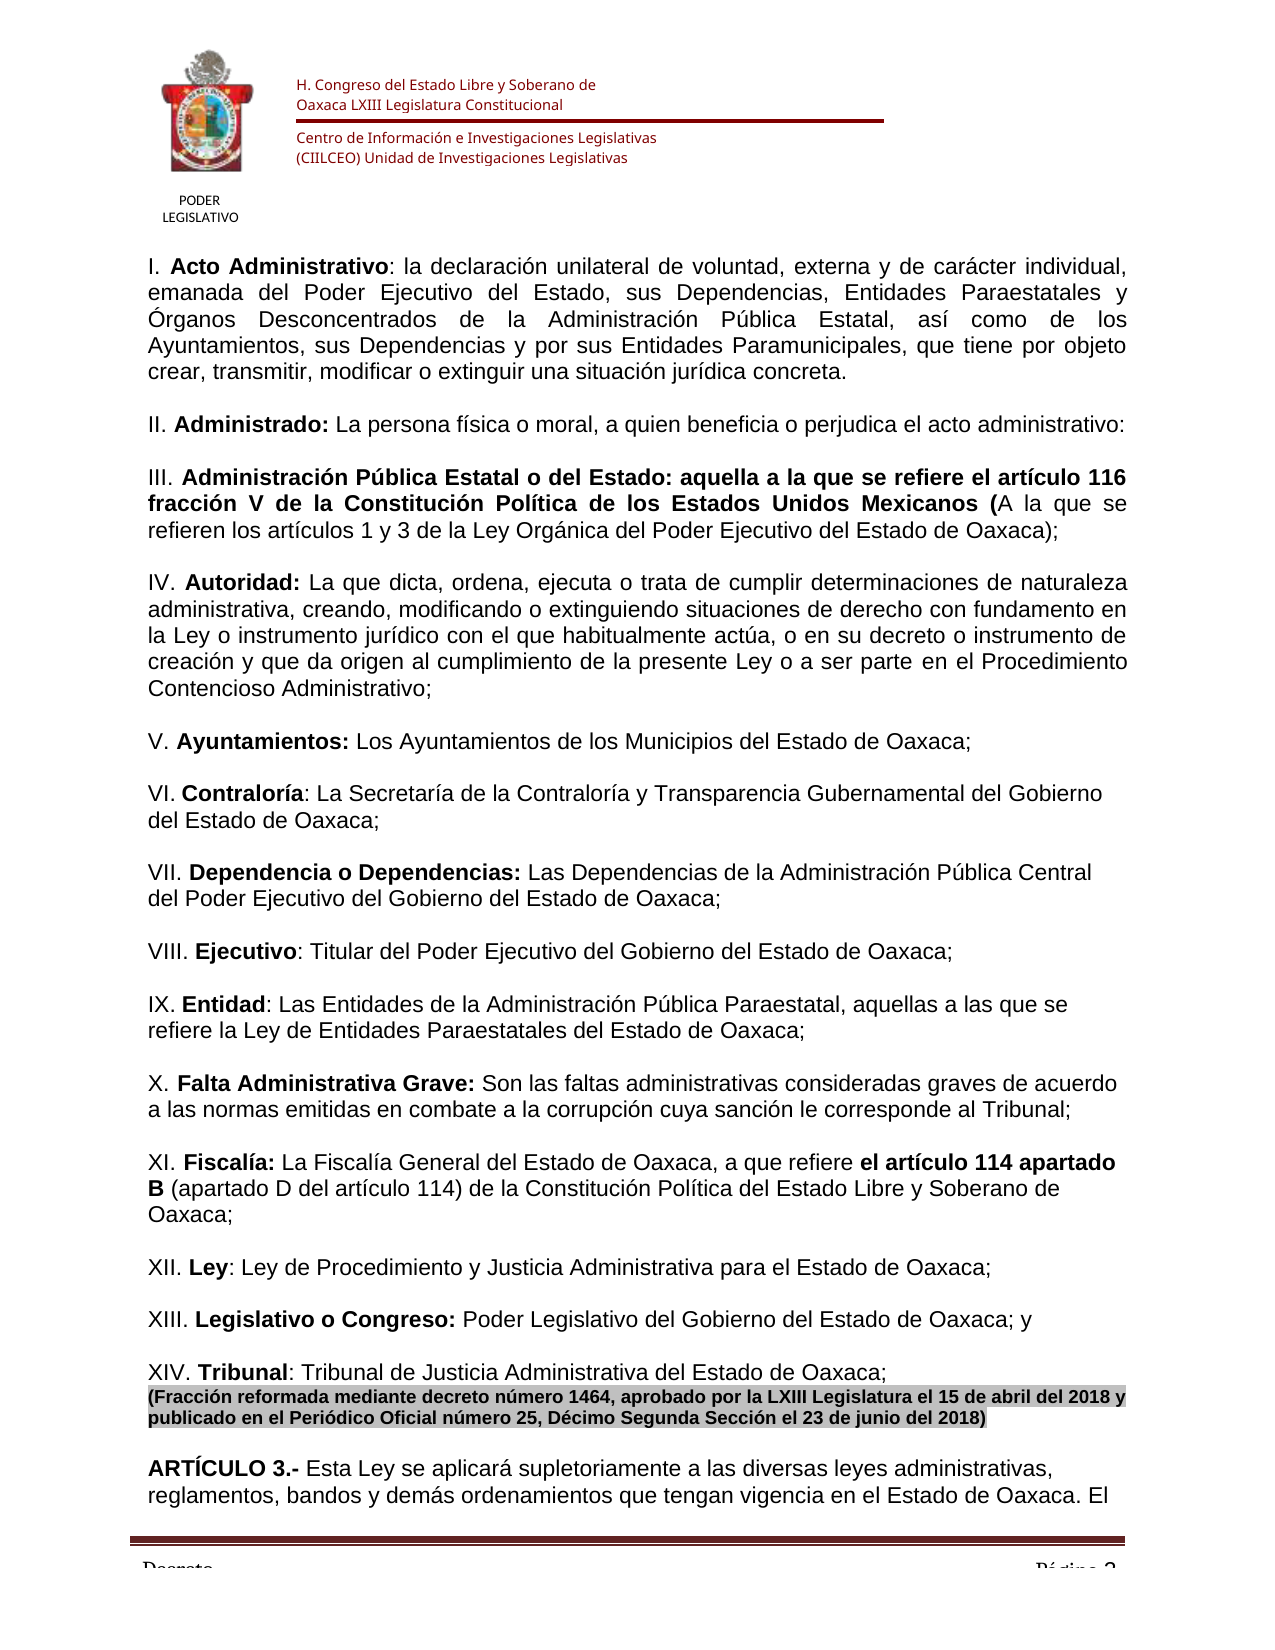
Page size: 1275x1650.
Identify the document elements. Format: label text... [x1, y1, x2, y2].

list Ayuntamientos: Los Ayuntamientos de los Municipios del Estado de Oaxaca; [148, 728, 1139, 754]
list Acto Administrativo: la declaración unilateral de voluntad, externa y de carácter individual, emanada del Poder Ejecutivo del Estado, sus Dependencias, Entidades Paraestatales y Órganos Desconcentrados de la Administración Pública Estatal, así como de los Ayuntamientos, sus Dependencias y por sus Entidades Paramunicipales, que tiene por objeto crear, transmitir, modificar o extinguir una situación jurídica concreta. [148, 253, 1128, 385]
list Fiscalía: La Fiscalía General del Estado de Oaxaca, a que refiere el artículo 114 apartado B (apartado D del artículo 114) de la Constitución Política del Estado Libre y Soberano de Oaxaca; [148, 1149, 1128, 1228]
list Ley: Ley de Procedimiento y Justicia Administrativa para el Estado de Oaxaca; [148, 1254, 1139, 1280]
list Entidad: Las Entidades de la Administración Pública Paraestatal, aquellas a las que se refiere la Ley de Entidades Paraestatales del Estado de Oaxaca; [148, 991, 1128, 1043]
list Legislativo o Congreso: Poder Legislativo del Gobierno del Estado de Oaxaca; y [148, 1306, 1139, 1333]
list Ejecutivo: Titular del Poder Ejecutivo del Gobierno del Estado de Oaxaca; [148, 938, 1139, 964]
list Administración Pública Estatal o del Estado: aquella a la que se refiere el artículo 116 fracción V de la Constitución Política de los Estados Unidos Mexicanos (A la que se refieren los artículos 1 y 3 de la Ley Orgánica del Poder Ejecutivo del Estado de Oaxaca); [148, 464, 1128, 543]
list Falta Administrativa Grave: Son las faltas administrativas consideradas graves de acuerdo a las normas emitidas en combate a la corrupción cuya sanción le corresponde al Tribunal; [148, 1070, 1128, 1122]
list Dependencia o Dependencias: Las Dependencias de la Administración Pública Central del Poder Ejecutivo del Gobierno del Estado de Oaxaca; [148, 859, 1128, 912]
list Tribunal: Tribunal de Justicia Administrativa del Estado de Oaxaca; [148, 1359, 1139, 1385]
picture [154, 48, 262, 175]
list Autoridad: La que dicta, ordena, ejecuta o trata de cumplir determinaciones de naturaleza administrativa, creando, modificando o extinguiendo situaciones de derecho con fundamento en la Ley o instrumento jurídico con el que habitualmente actúa, o en su decreto o instrumento de creación y que da origen al cumplimiento de la presente Ley o a ser parte en el Procedimiento Contencioso Administrativo; [148, 569, 1128, 701]
list Administrado: La persona física o moral, a quien beneficia o perjudica el acto administrativo: [148, 411, 1139, 437]
text ARTÍCULO 3.- Esta Ley se aplicará supletoriamente a las diversas leyes administrativas, reglamentos, bandos y demás ordenamientos que tengan vigencia en el Estado de Oaxaca. El [148, 1455, 1139, 1508]
list Contraloría: La Secretaría de la Contraloría y Transparencia Gubernamental del Gobierno del Estado de Oaxaca; [148, 780, 1128, 833]
